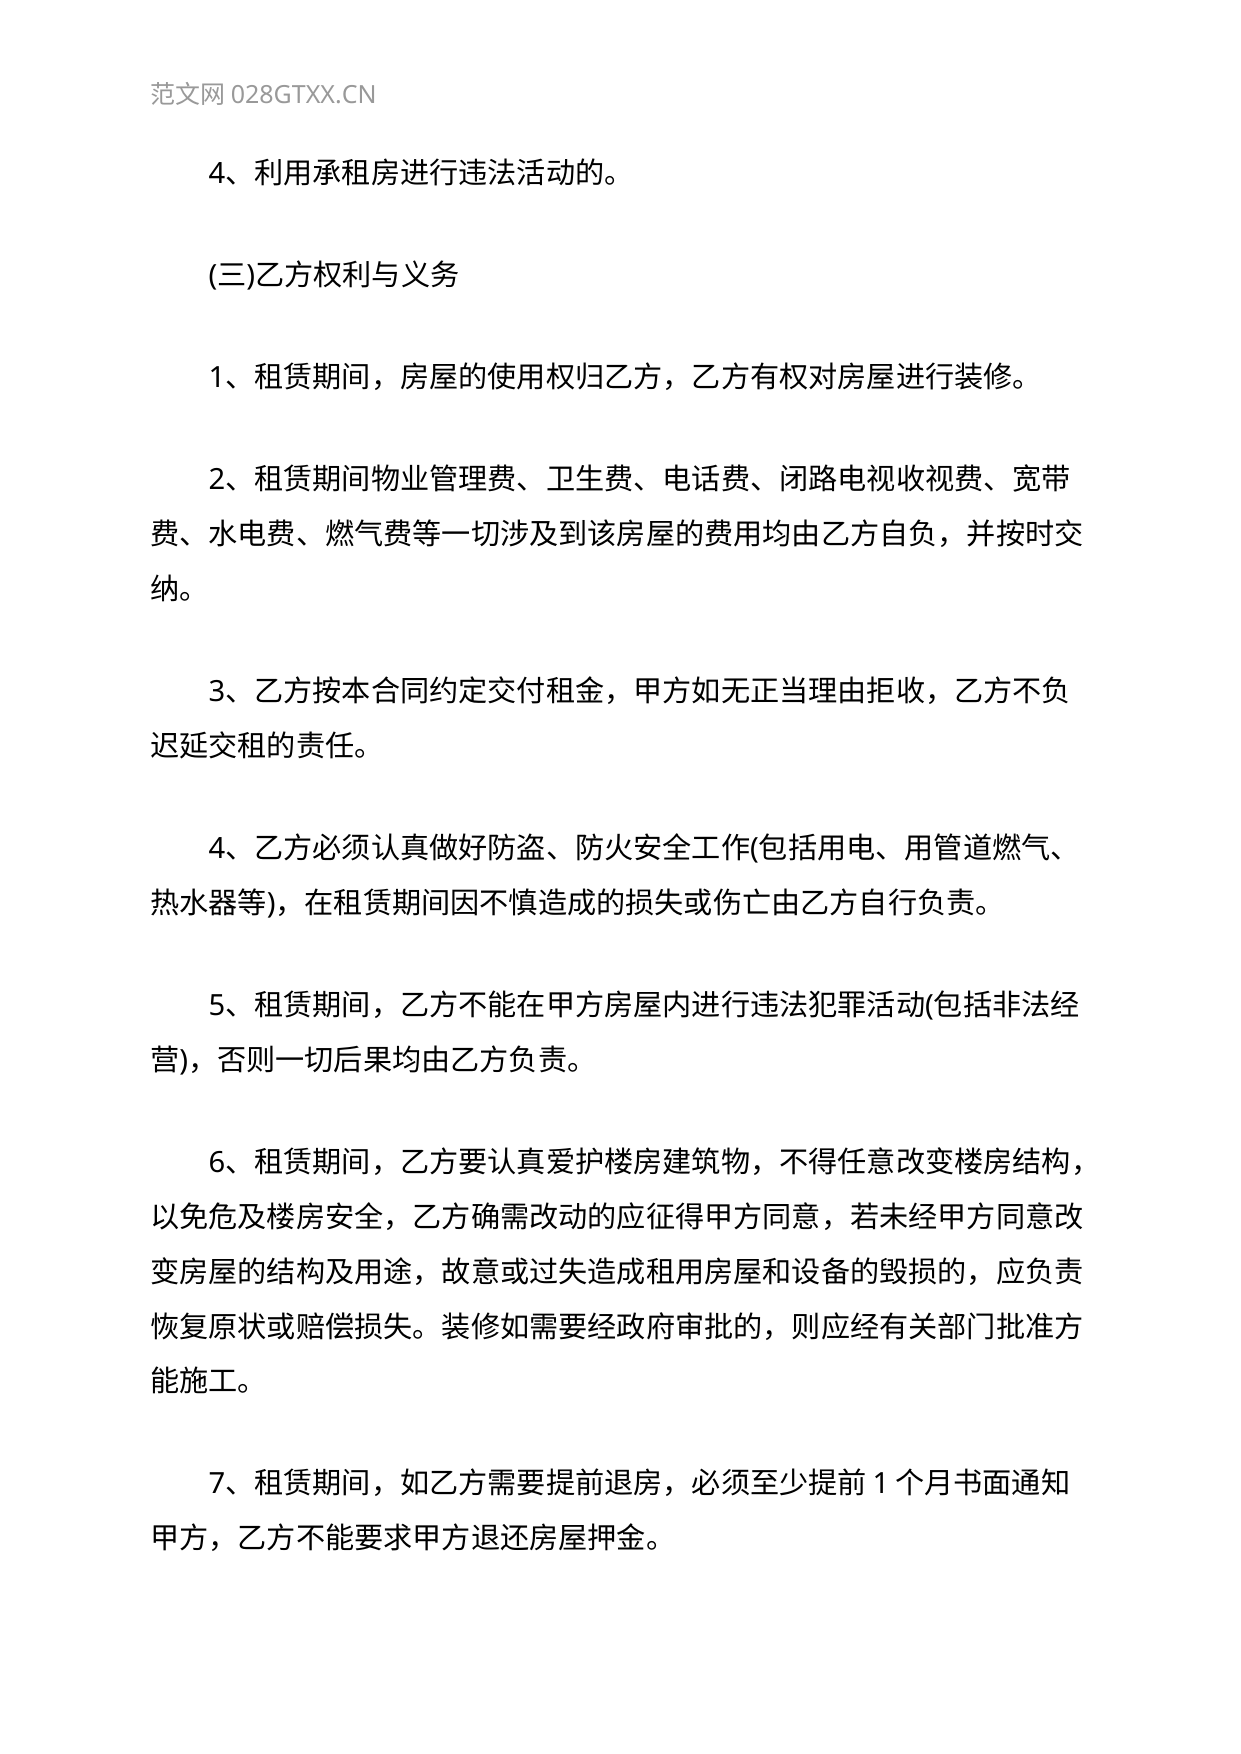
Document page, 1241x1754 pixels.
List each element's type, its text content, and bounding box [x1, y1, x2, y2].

text 4、利用承租房进行违法活动的。 [150, 150, 1090, 192]
text (三)乙方权利与义务 [150, 252, 1090, 294]
text 4、乙方必须认真做好防盗、防火安全工作(包括用电、用管道燃气、热水器等)，在租赁期间因不慎造成的损失或伤亡由乙方自行负责。 [150, 824, 1090, 922]
text 1、租赁期间，房屋的使用权归乙方，乙方有权对房屋进行装修。 [150, 354, 1090, 396]
text 2、租赁期间物业管理费、卫生费、电话费、闭路电视收视费、宽带费、水电费、燃气费等一切涉及到该房屋的费用均由乙方自负，并按时交纳。 [150, 456, 1090, 608]
text 7、租赁期间，如乙方需要提前退房，必须至少提前1个月书面通知甲方，乙方不能要求甲方退还房屋押金。 [150, 1460, 1090, 1557]
text 6、租赁期间，乙方要认真爱护楼房建筑物，不得任意改变楼房结构，以免危及楼房安全，乙方确需改动的应征得甲方同意，若未经甲方同意改变房屋的结构及用途，故意或过失造成租用房屋和设备的毁损的，应负责恢复原状或赔偿损失。装修如需要经政府审批的，则应经有关部门批准方能施工。 [150, 1138, 1090, 1400]
text 3、乙方按本合同约定交付租金，甲方如无正当理由拒收，乙方不负迟延交租的责任。 [150, 668, 1090, 765]
text 5、租赁期间，乙方不能在甲方房屋内进行违法犯罪活动(包括非法经营)，否则一切后果均由乙方负责。 [150, 981, 1090, 1079]
